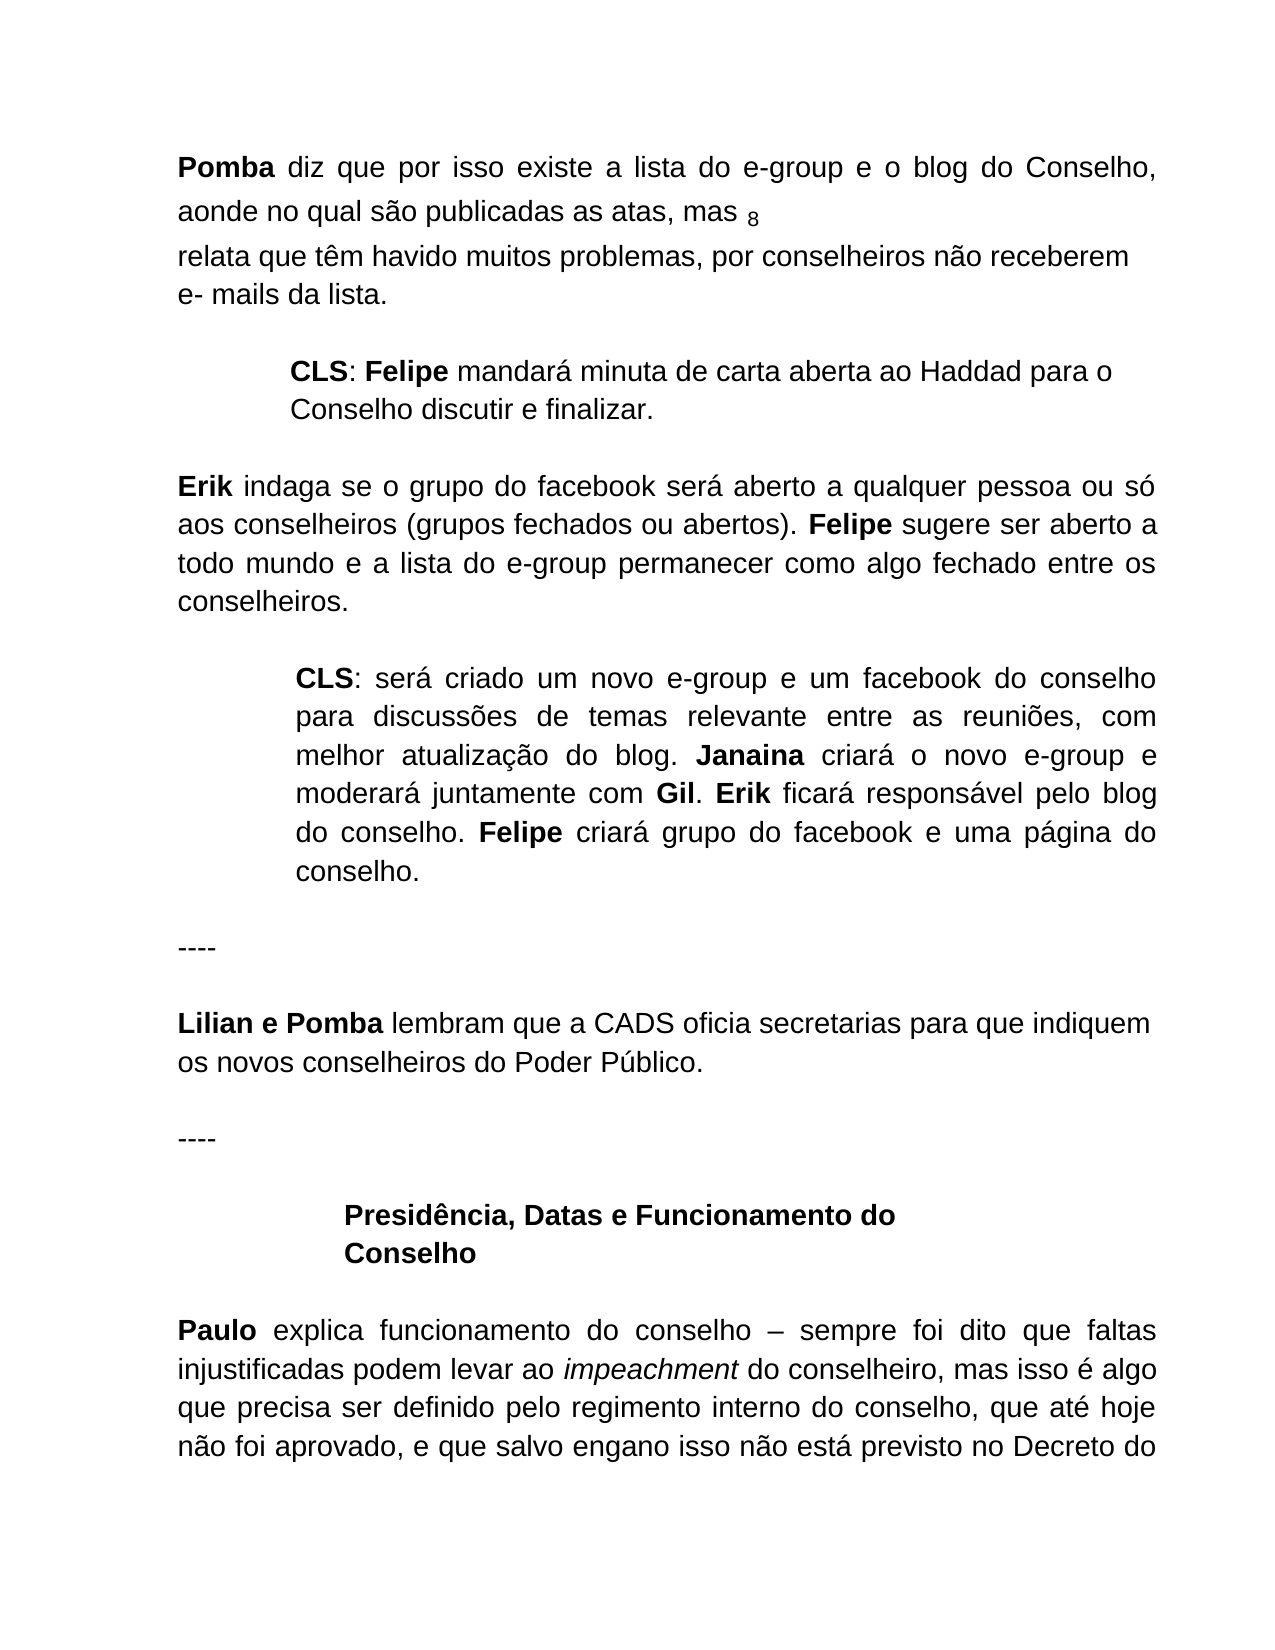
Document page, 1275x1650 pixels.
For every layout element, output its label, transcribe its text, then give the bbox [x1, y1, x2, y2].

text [177, 150, 1158, 232]
text CLS: Felipe mandará minuta de carta aberta ao Haddad para o Conselho discutir e finalizar. [290, 354, 1157, 426]
text Presidência, Datas e Funcionamento do Conselho [344, 1198, 992, 1270]
text ---- [177, 1121, 252, 1155]
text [177, 1313, 1158, 1463]
text ---- [177, 930, 252, 963]
text CLS: será criado um novo e-group e um facebook do conselho para discussões de temas relevante entre as reuniões, com melhor atualização do blog. Janaina criará o novo e-group e moderará juntamente com Gil. Erik ficará responsável pelo blog do conselho. Felipe criará grupo do facebook e uma página do conselho. [295, 661, 1158, 887]
text Lilian e Pomba lembram que a CADS oficia secretarias para que indiquem os novos conselheiros do Poder Público. [177, 1006, 1158, 1078]
text relata que têm havido muitos problemas, por conselheiros não receberem e- mails da lista. [177, 239, 1157, 311]
text Erik indaga se o grupo do facebook será aberto a qualquer pessoa ou só aos conselheiros (grupos fechados ou abertos). Felipe sugere ser aberto a todo mundo e a lista do e-group permanecer como algo fechado entre os conselheiros. [177, 469, 1158, 618]
